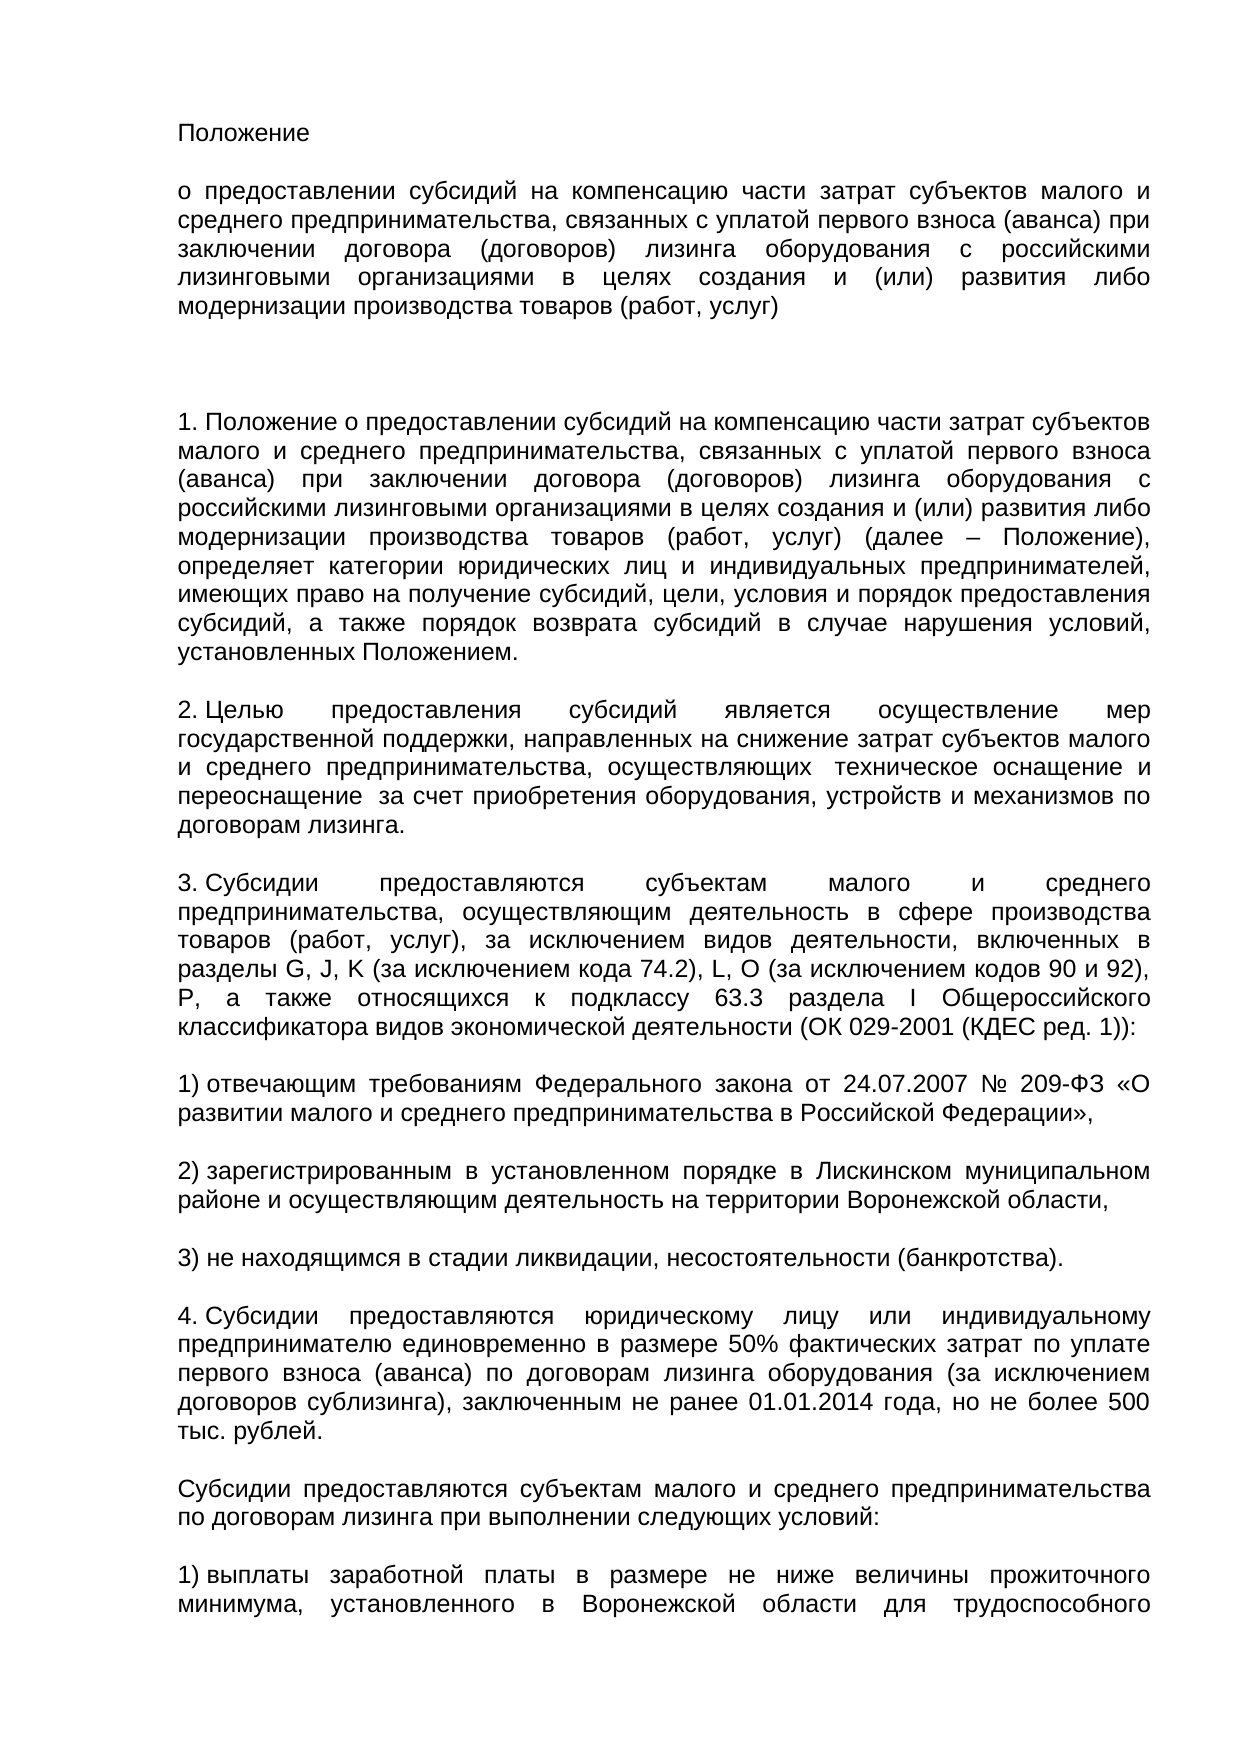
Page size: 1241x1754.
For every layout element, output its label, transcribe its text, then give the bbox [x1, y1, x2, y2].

text 1) отвечающим требованиям Федерального закона от 24.07.2007 № 209-ФЗ «О развитии малого и среднего предпринимательства в Российской Федерации», [177, 1069, 1152, 1127]
text 2) зарегистрированным в установленном порядке в Лискинском муниципальном районе и осуществляющим деятельность на территории Воронежской области, [177, 1156, 1152, 1213]
text Субсидии предоставляются субъектам малого и среднего предпринимательства по договорам лизинга при выполнении следующих условий: [177, 1473, 1152, 1531]
text 1. Положение о предоставлении субсидий на компенсацию части затрат субъектов малого и среднего предпринимательства, связанных с уплатой первого взноса (аванса) при заключении договора (договоров) лизинга оборудования с российскими лизинговыми организациями в целях создания и (или) развития либо модернизации производства товаров (работ, услуг) (далее – Положение), определяет категории юридических лиц и индивидуальных предпринимателей, имеющих право на получение субсидий, цели, условия и порядок предоставления субсидий, а также порядок возврата субсидий в случае нарушения условий, установленных Положением. [177, 407, 1152, 666]
text Положение [177, 118, 1152, 147]
text о предоставлении субсидий на компенсацию части затрат субъектов малого и среднего предпринимательства, связанных с уплатой первого взноса (аванса) при заключении договора (договоров) лизинга оборудования с российскими лизинговыми организациями в целях создания и (или) развития либо модернизации производства товаров (работ, услуг) [177, 176, 1152, 320]
text 3. Субсидии предоставляются субъектам малого и среднего предпринимательства, осуществляющим деятельность в сфере производства товаров (работ, услуг), за исключением видов деятельности, включенных в разделы G, J, K (за исключением кода 74.2), L, O (за исключением кодов 90 и 92), P, а также относящихся к подклассу 63.3 раздела I Общероссийского классификатора видов экономической деятельности (ОК 029-2001 (КДЕС ред. 1)): [177, 868, 1152, 1040]
text 2. Целью предоставления субсидий является осуществление мер государственной поддержки, направленных на снижение затрат субъектов малого и среднего предпринимательства, осуществляющих техническое оснащение и переоснащение за счет приобретения оборудования, устройств и механизмов по договорам лизинга. [177, 695, 1152, 838]
text 3) не находящимся в стадии ликвидации, несостоятельности (банкротства). [177, 1243, 1152, 1271]
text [177, 1560, 1152, 1618]
text 4. Субсидии предоставляются юридическому лицу или индивидуальному предпринимателю единовременно в размере 50% фактических затрат по уплате первого взноса (аванса) по договорам лизинга оборудования (за исключением договоров сублизинга), заключенным не ранее 01.01.2014 года, но не более 500 тыс. рублей. [177, 1301, 1152, 1444]
